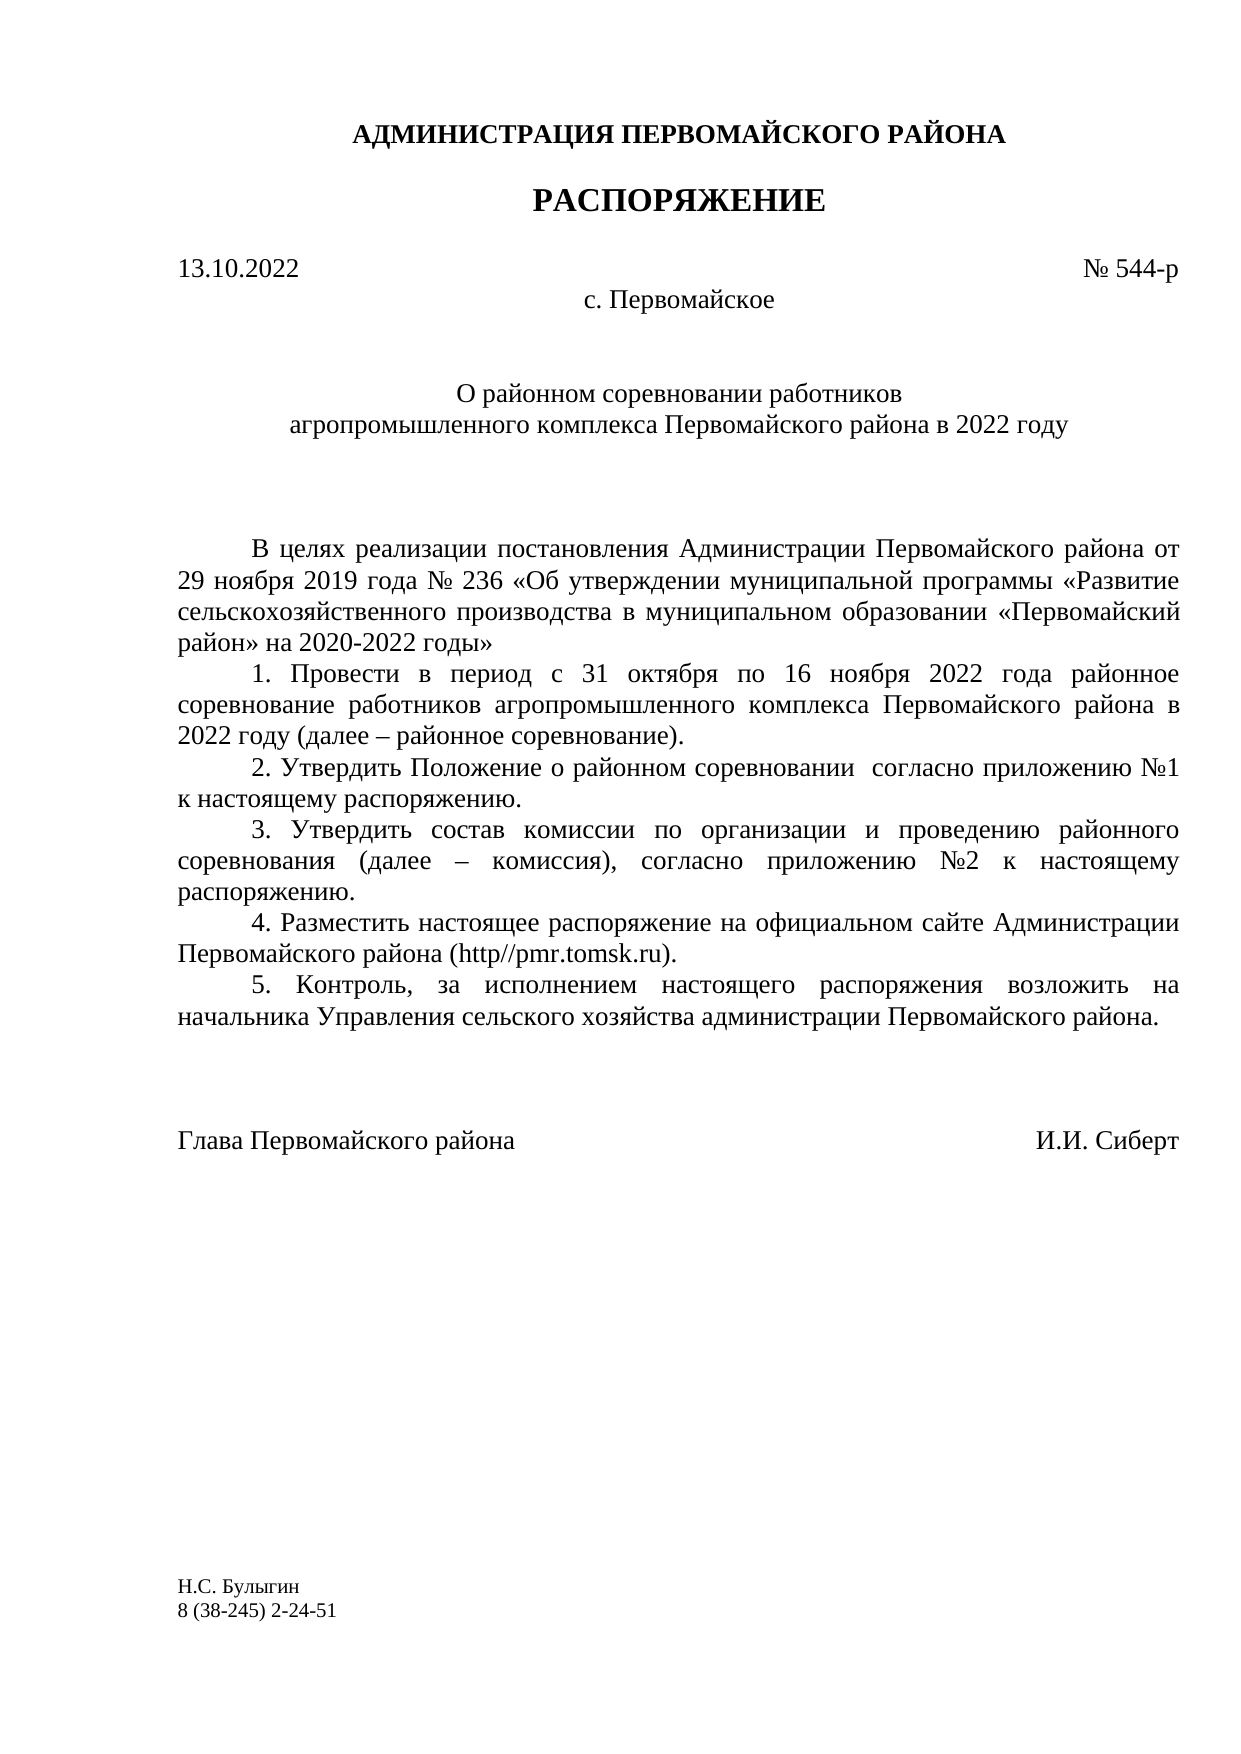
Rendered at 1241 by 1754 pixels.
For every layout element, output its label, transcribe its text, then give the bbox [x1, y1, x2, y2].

text РАСПОРЯЖЕНИЕ [177, 180, 1181, 219]
text В целях реализации постановления Администрации Первомайского района от 29 ноября 2019 года № 236 «Об утверждении муниципальной программы «Развитие сельскохозяйственного производства в муниципальном образовании «Первомайский район» на 2020-2022 годы» [177, 533, 1181, 657]
text О районном соревновании работников [177, 377, 1181, 408]
text с. Первомайское [177, 283, 1181, 314]
text 8 (38-245) 2-24-51 [177, 1598, 1181, 1622]
text 2. Утвердить Положение о районном соревновании согласно приложению №1 к настоящему распоряжению. [177, 751, 1181, 813]
text 3. Утвердить состав комиссии по организации и проведению районного соревнования (далее – комиссия), согласно приложению №2 к настоящему распоряжению. [177, 813, 1181, 906]
text агропромышленного комплекса Первомайского района в 2022 году [177, 408, 1181, 439]
text 4. Разместить настоящее распоряжение на официальном сайте Администрации Первомайского района (http//pmr.tomsk.ru). [177, 906, 1181, 969]
text Н.С. Булыгин [177, 1574, 1181, 1598]
text 5. Контроль, за исполнением настоящего распоряжения возложить на начальника Управления сельского хозяйства администрации Первомайского района. [177, 969, 1181, 1031]
text 1. Провести в период с 31 октября по 16 ноября 2022 года районное соревнование работников агропромышленного комплекса Первомайского района в 2022 году (далее – районное соревнование). [177, 657, 1181, 751]
text 13.10.2022 № 544-р [177, 252, 1181, 283]
text АДМИНИСТРАЦИЯ ПЕРВОМАЙСКОГО РАЙОНА [177, 118, 1181, 149]
text Глава Первомайского района И.И. Сиберт [177, 1124, 1181, 1156]
